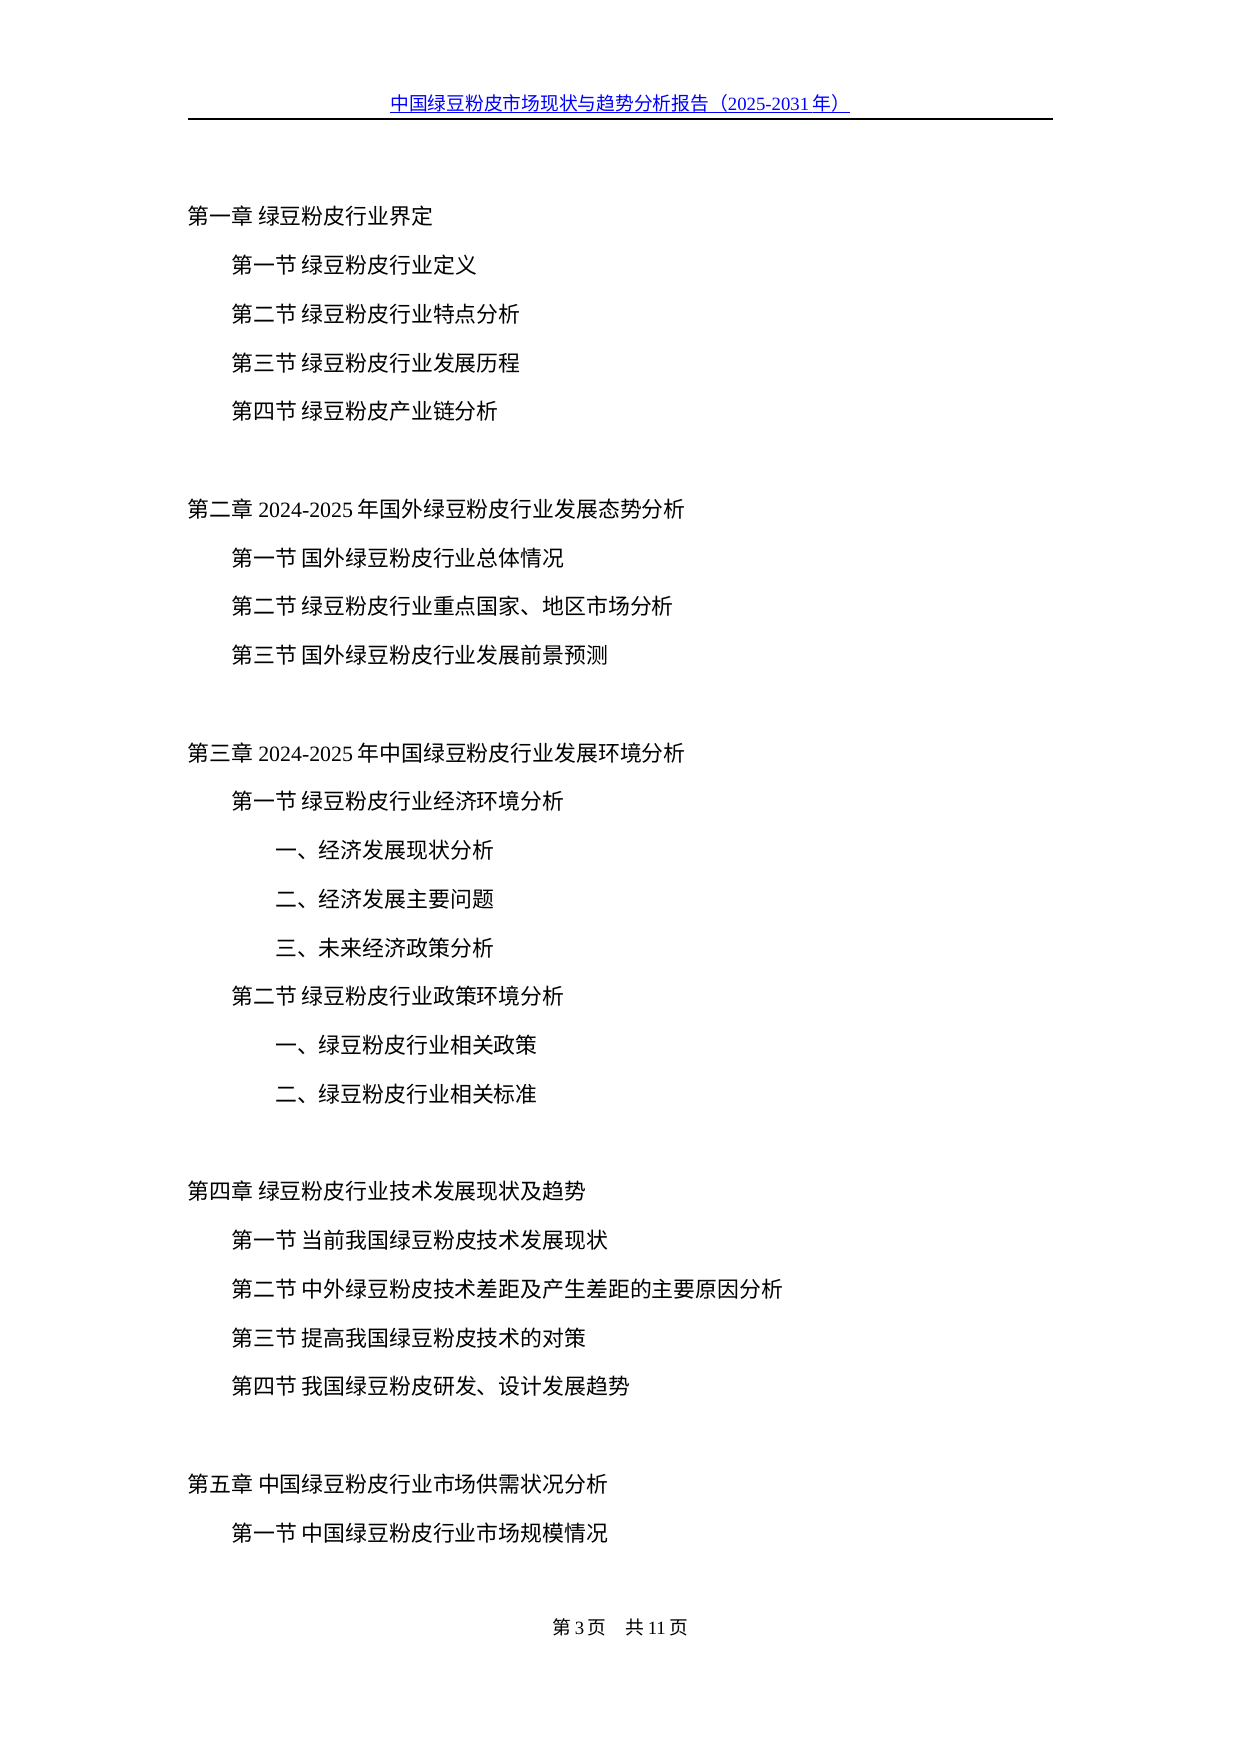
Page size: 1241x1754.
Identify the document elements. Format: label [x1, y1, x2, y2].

text [187, 150, 1053, 1548]
